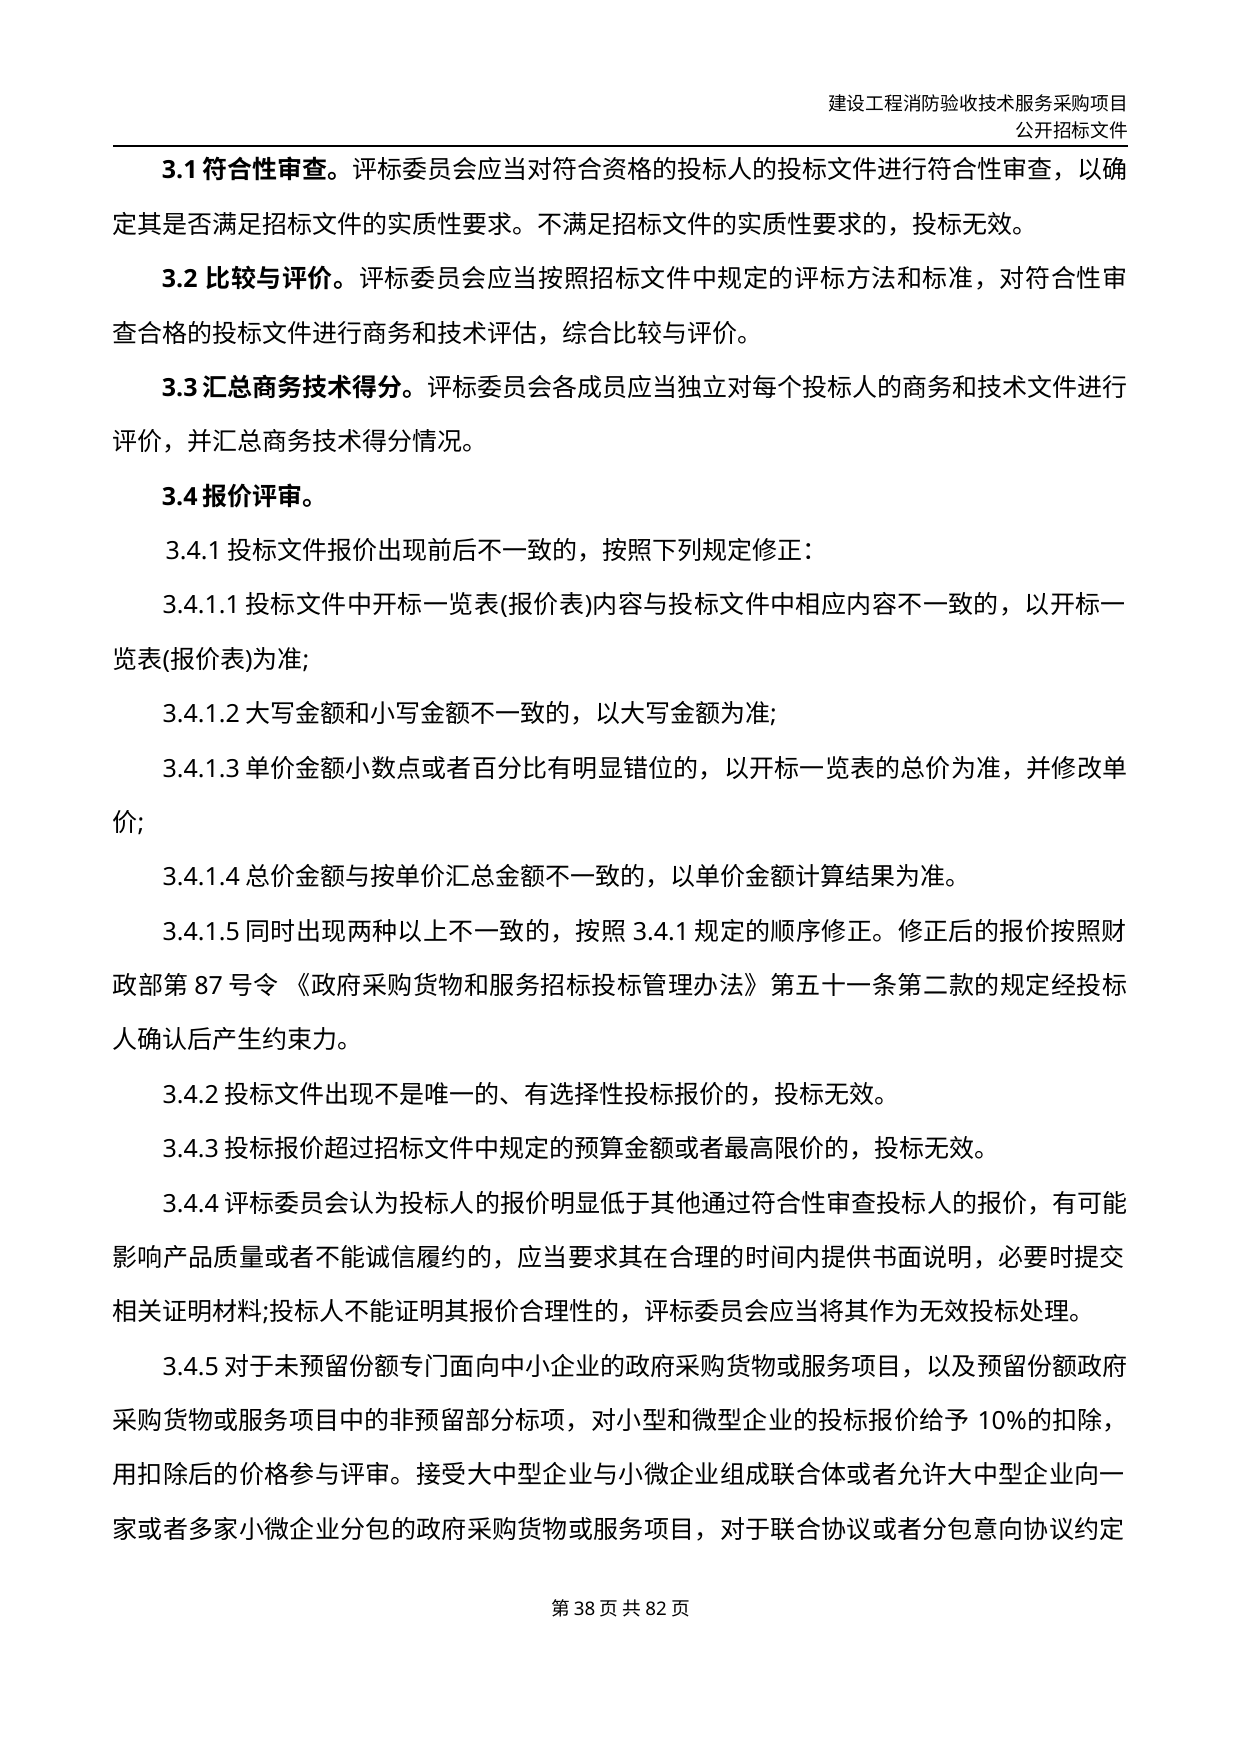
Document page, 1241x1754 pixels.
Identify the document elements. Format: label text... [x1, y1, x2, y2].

text 3.4报价评审。 [112, 476, 1128, 512]
text 3.1符合性审查。评标委员会应当对符合资格的投标人的投标文件进行符合性审查，以确定其是否满足招标文件的实质性要求。不满足招标文件的实质性要求的，投标无效。 [112, 150, 1128, 241]
text 3.4.4评标委员会认为投标人的报价明显低于其他通过符合性审查投标人的报价，有可能影响产品质量或者不能诚信履约的，应当要求其在合理的时间内提供书面说明，必要时提交相关证明材料;投标人不能证明其报价合理性的，评标委员会应当将其作为无效投标处理。 [112, 1183, 1128, 1328]
text 3.4.1.4总价金额与按单价汇总金额不一致的，以单价金额计算结果为准。 [112, 857, 1128, 893]
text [112, 1346, 1128, 1546]
text 3.4.1.5同时出现两种以上不一致的，按照3.4.1规定的顺序修正。修正后的报价按照财政部第87号令 《政府采购货物和服务招标投标管理办法》第五十一条第二款的规定经投标人确认后产生约束力。 [112, 911, 1128, 1056]
text 3.4.1.2大写金额和小写金额不一致的，以大写金额为准; [112, 694, 1128, 730]
text 3.4.2投标文件出现不是唯一的、有选择性投标报价的，投标无效。 [112, 1074, 1128, 1111]
text 3.2 比较与评价。评标委员会应当按照招标文件中规定的评标方法和标准，对符合性审查合格的投标文件进行商务和技术评估，综合比较与评价。 [112, 259, 1128, 349]
text 3.3汇总商务技术得分。评标委员会各成员应当独立对每个投标人的商务和技术文件进行评价，并汇总商务技术得分情况。 [112, 367, 1128, 458]
text 3.4.1.1投标文件中开标一览表(报价表)内容与投标文件中相应内容不一致的，以开标一览表(报价表)为准; [112, 585, 1128, 676]
text 3.4.1投标文件报价出现前后不一致的，按照下列规定修正： [112, 531, 1128, 567]
text 3.4.1.3单价金额小数点或者百分比有明显错位的，以开标一览表的总价为准，并修改单价; [112, 748, 1128, 839]
text 3.4.3投标报价超过招标文件中规定的预算金额或者最高限价的，投标无效。 [112, 1129, 1128, 1165]
